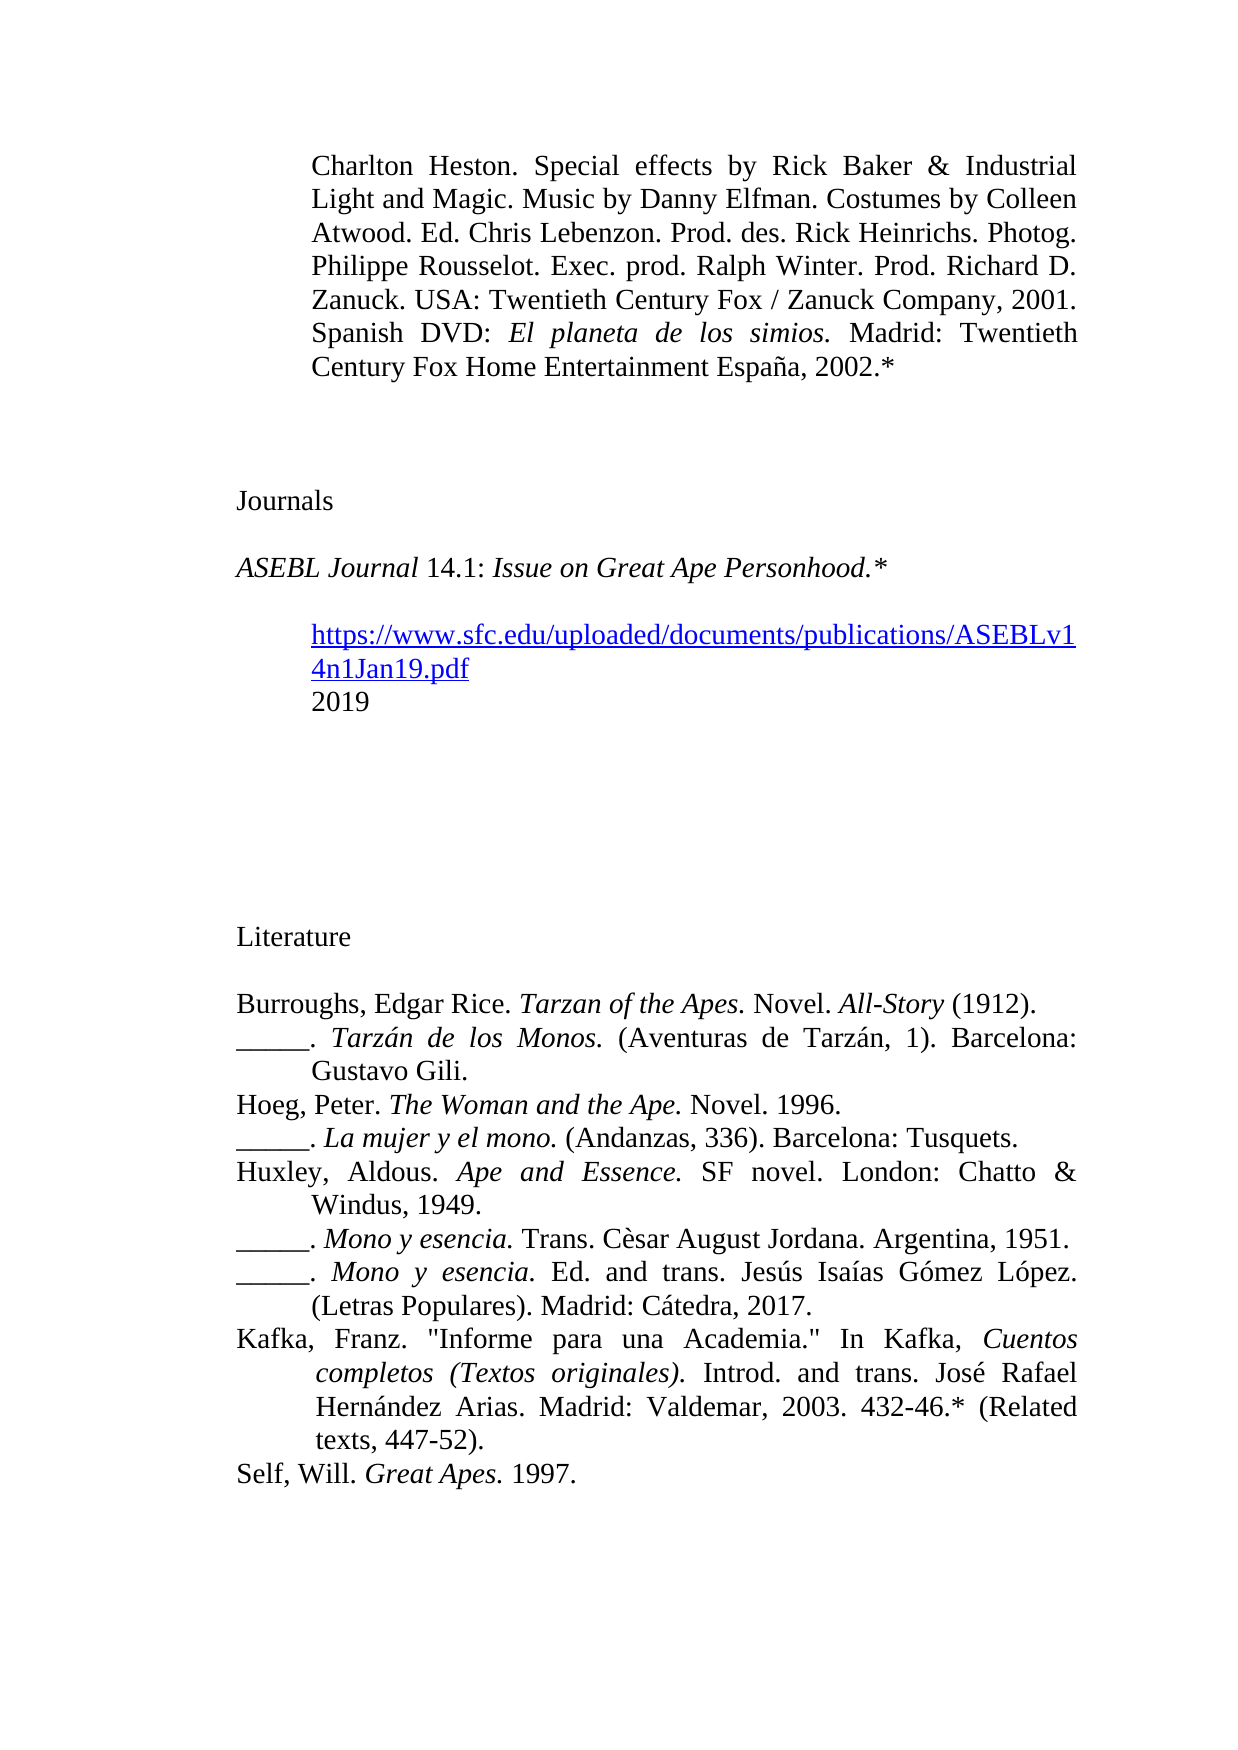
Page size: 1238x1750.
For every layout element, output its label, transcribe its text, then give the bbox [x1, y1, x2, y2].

text Hoeg, Peter. The Woman and the Ape. Novel. 1996. [236, 1087, 1078, 1120]
text 2019 [236, 684, 1078, 718]
text ASEBL Journal 14.1: Issue on Great Ape Personhood.* [236, 550, 1078, 584]
text Kafka, Franz. "Informe para una Academia." In Kafka, Cuentos completos (Textos originales). Introd. and trans. José Rafael Hernández Arias. Madrid: Valdemar, 2003. 432-46.* (Related texts, 447-52). [236, 1322, 1078, 1456]
text https://www.sfc.edu/uploaded/documents/publications/ASEBLv14n1Jan19.pdf [236, 584, 1078, 684]
text _____. Mono y esencia. Ed. and trans. Jesús Isaías Gómez López. (Letras Populares). Madrid: Cátedra, 2017. [236, 1254, 1078, 1322]
text _____. Tarzán de los Monos. (Aventuras de Tarzán, 1). Barcelona: Gustavo Gili. [236, 1020, 1078, 1087]
text Burroughs, Edgar Rice. Tarzan of the Apes. Novel. All-Story (1912). [236, 986, 1078, 1020]
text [236, 148, 1078, 382]
text Self, Will. Great Apes. 1997. [236, 1456, 1078, 1489]
text _____. La mujer y el mono. (Andanzas, 336). Barcelona: Tusquets. [236, 1120, 1077, 1154]
text _____. Mono y esencia. Trans. Cèsar August Jordana. Argentina, 1951. [236, 1221, 1078, 1254]
text Journals [236, 483, 1078, 517]
text Literature [236, 919, 1078, 953]
text Huxley, Aldous. Ape and Essence. SF novel. London: Chatto & Windus, 1949. [236, 1154, 1077, 1221]
